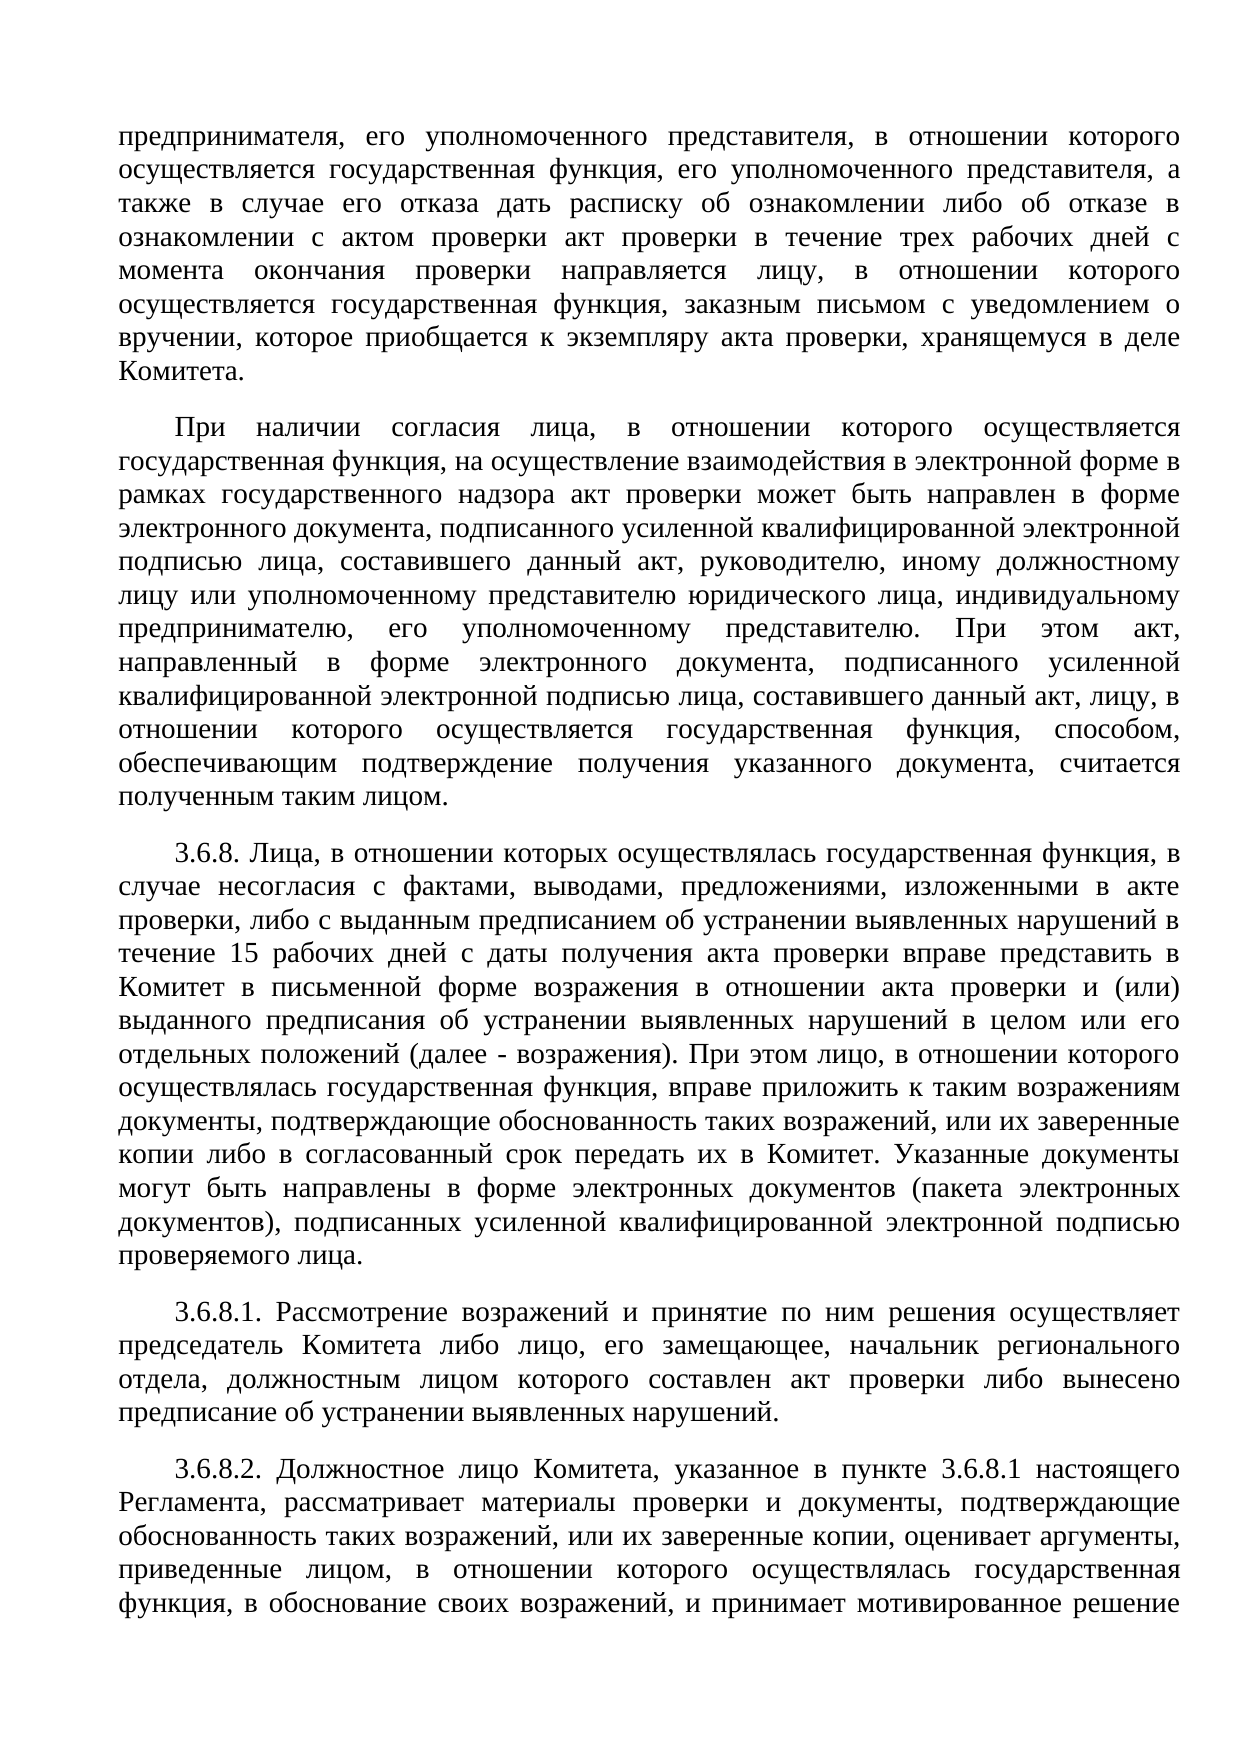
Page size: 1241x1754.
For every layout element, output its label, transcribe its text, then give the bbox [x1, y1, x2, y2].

text При наличии согласия лица, в отношении которого осуществляется государственная функция, на осуществление взаимодействия в электронной форме в рамках государственного надзора акт проверки может быть направлен в форме электронного документа, подписанного усиленной квалифицированной электронной подписью лица, составившего данный акт, руководителю, иному должностному лицу или уполномоченному представителю юридического лица, индивидуальному предпринимателю, его уполномоченному представителю. При этом акт, направленный в форме электронного документа, подписанного усиленной квалифицированной электронной подписью лица, составившего данный акт, лицу, в отношении которого осуществляется государственная функция, способом, обеспечивающим подтверждение получения указанного документа, считается полученным таким лицом. [118, 409, 1181, 812]
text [118, 1451, 1181, 1618]
text 3.6.8. Лица, в отношении которых осуществлялась государственная функция, в случае несогласия с фактами, выводами, предложениями, изложенными в акте проверки, либо с выданным предписанием об устранении выявленных нарушений в течение 15 рабочих дней с даты получения акта проверки вправе представить в Комитет в письменной форме возражения в отношении акта проверки и (или) выданного предписания об устранении выявленных нарушений в целом или его отдельных положений (далее - возражения). При этом лицо, в отношении которого осуществлялась государственная функция, вправе приложить к таким возражениям документы, подтверждающие обоснованность таких возражений, или их заверенные копии либо в согласованный срок передать их в Комитет. Указанные документы могут быть направлены в форме электронных документов (пакета электронных документов), подписанных усиленной квалифицированной электронной подписью проверяемого лица. [118, 835, 1181, 1271]
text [118, 118, 1181, 386]
text 3.6.8.1. Рассмотрение возражений и принятие по ним решения осуществляет председатель Комитета либо лицо, его замещающее, начальник регионального отдела, должностным лицом которого составлен акт проверки либо вынесено предписание об устранении выявленных нарушений. [118, 1294, 1181, 1428]
